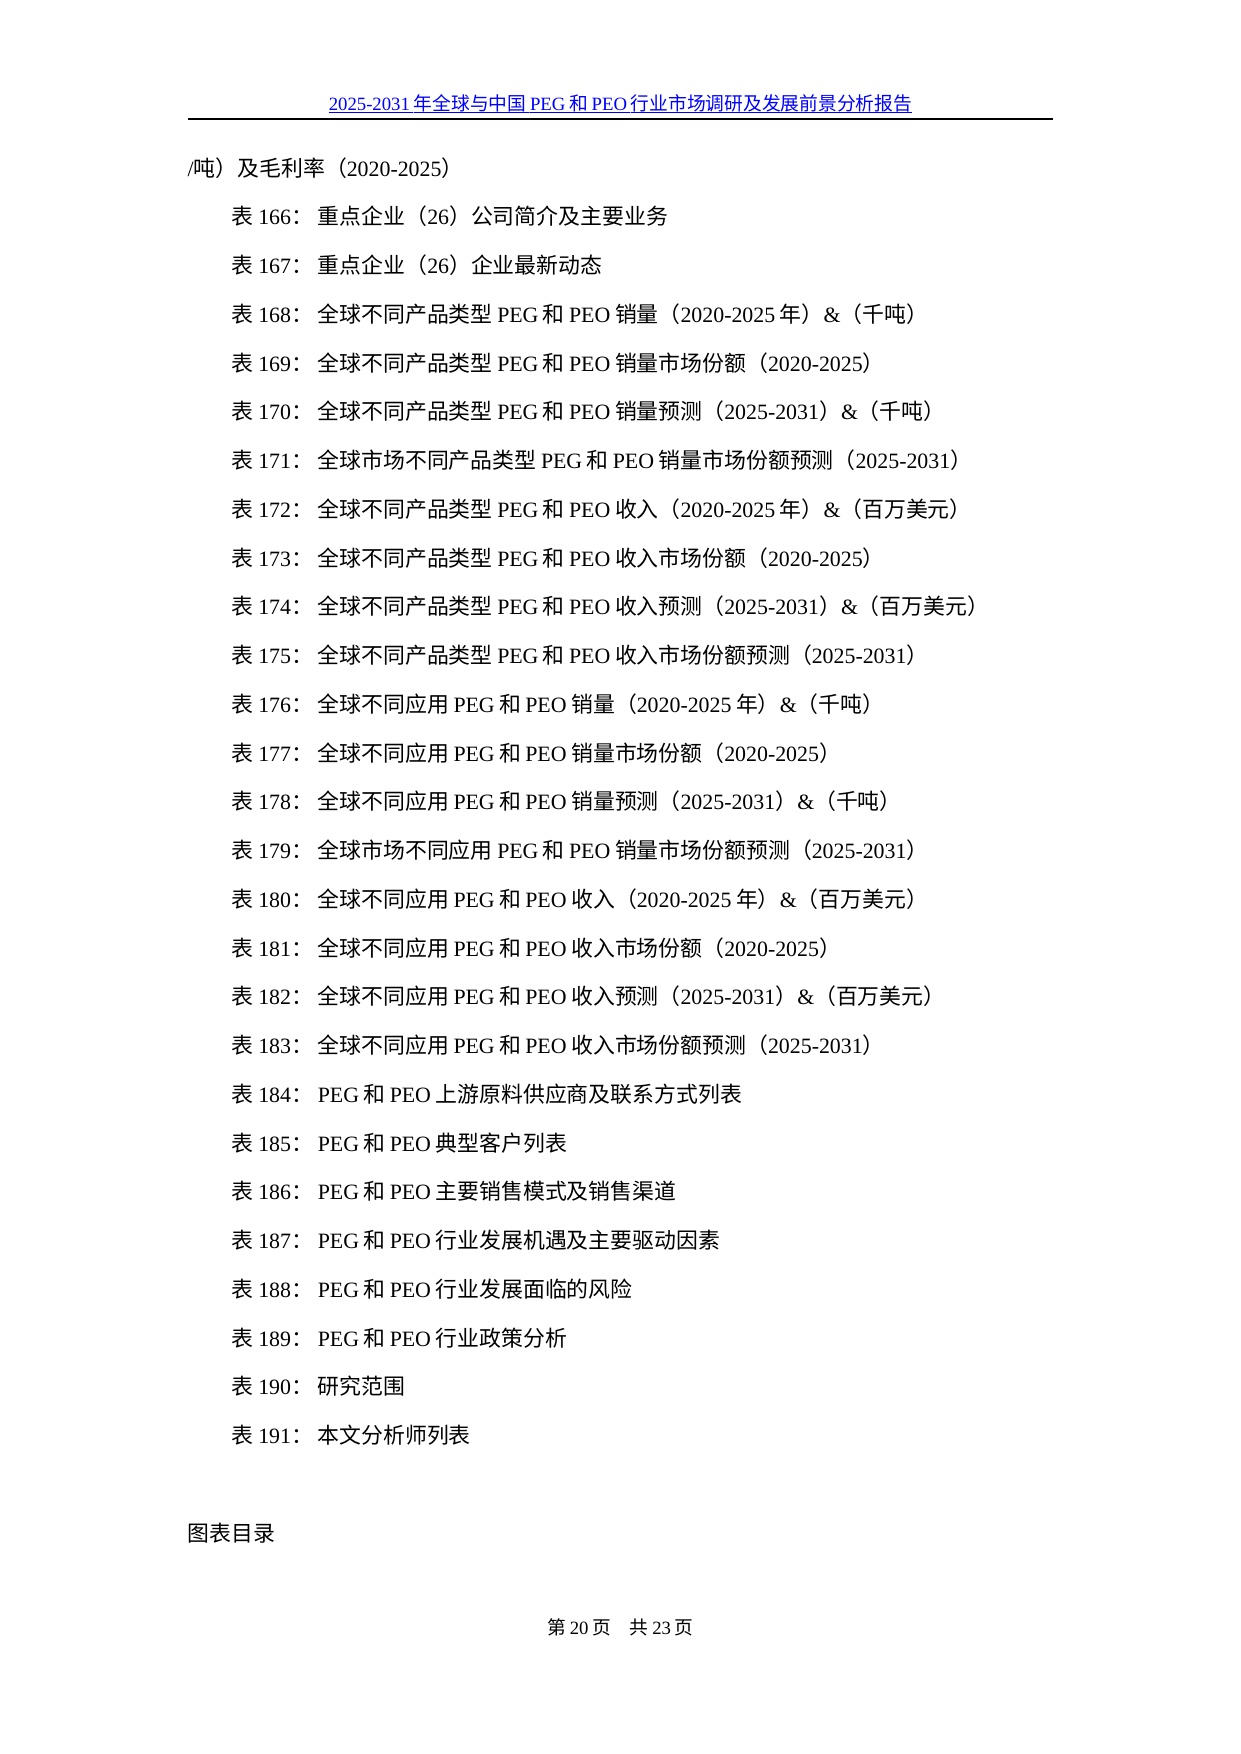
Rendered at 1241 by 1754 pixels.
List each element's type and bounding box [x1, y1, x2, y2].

text [187, 150, 1053, 1548]
